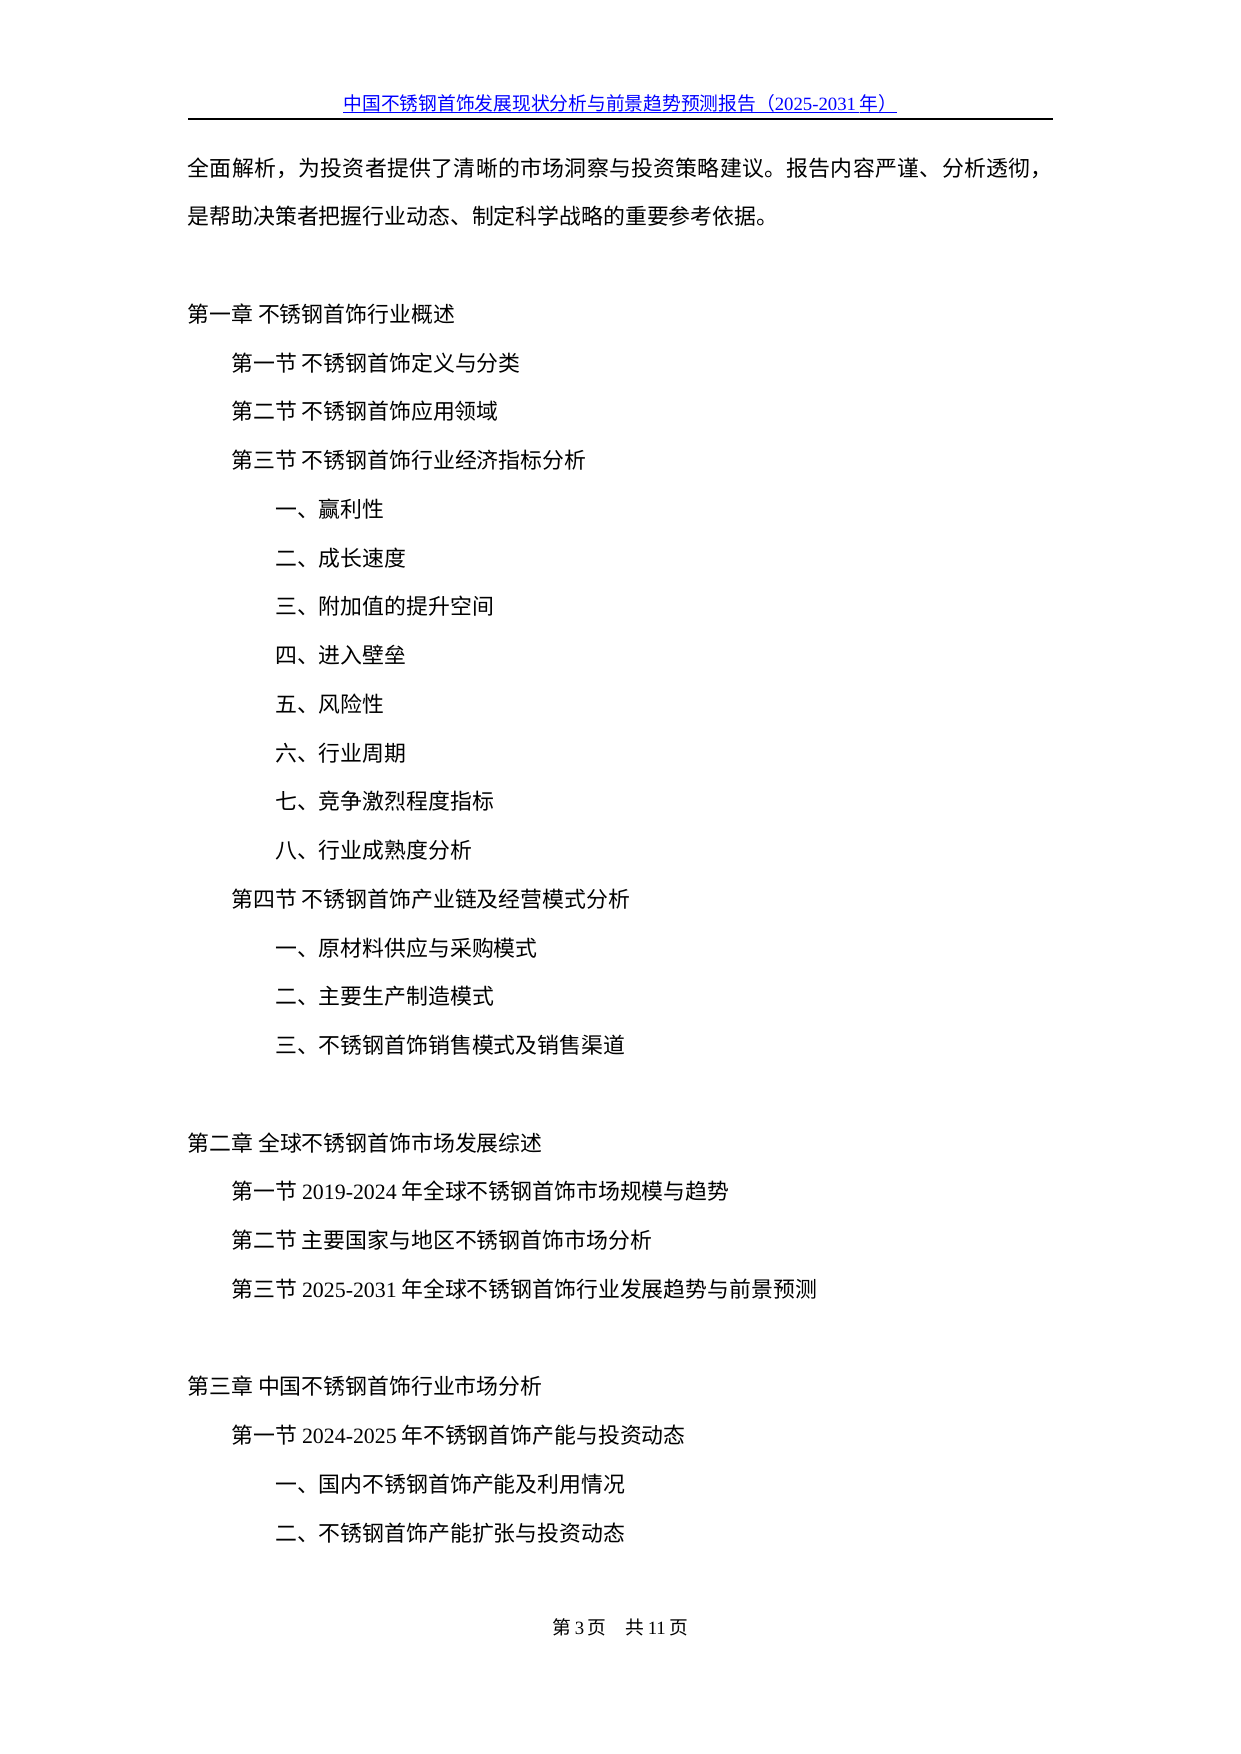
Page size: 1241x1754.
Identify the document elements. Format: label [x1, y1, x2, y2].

text [187, 150, 1053, 1548]
